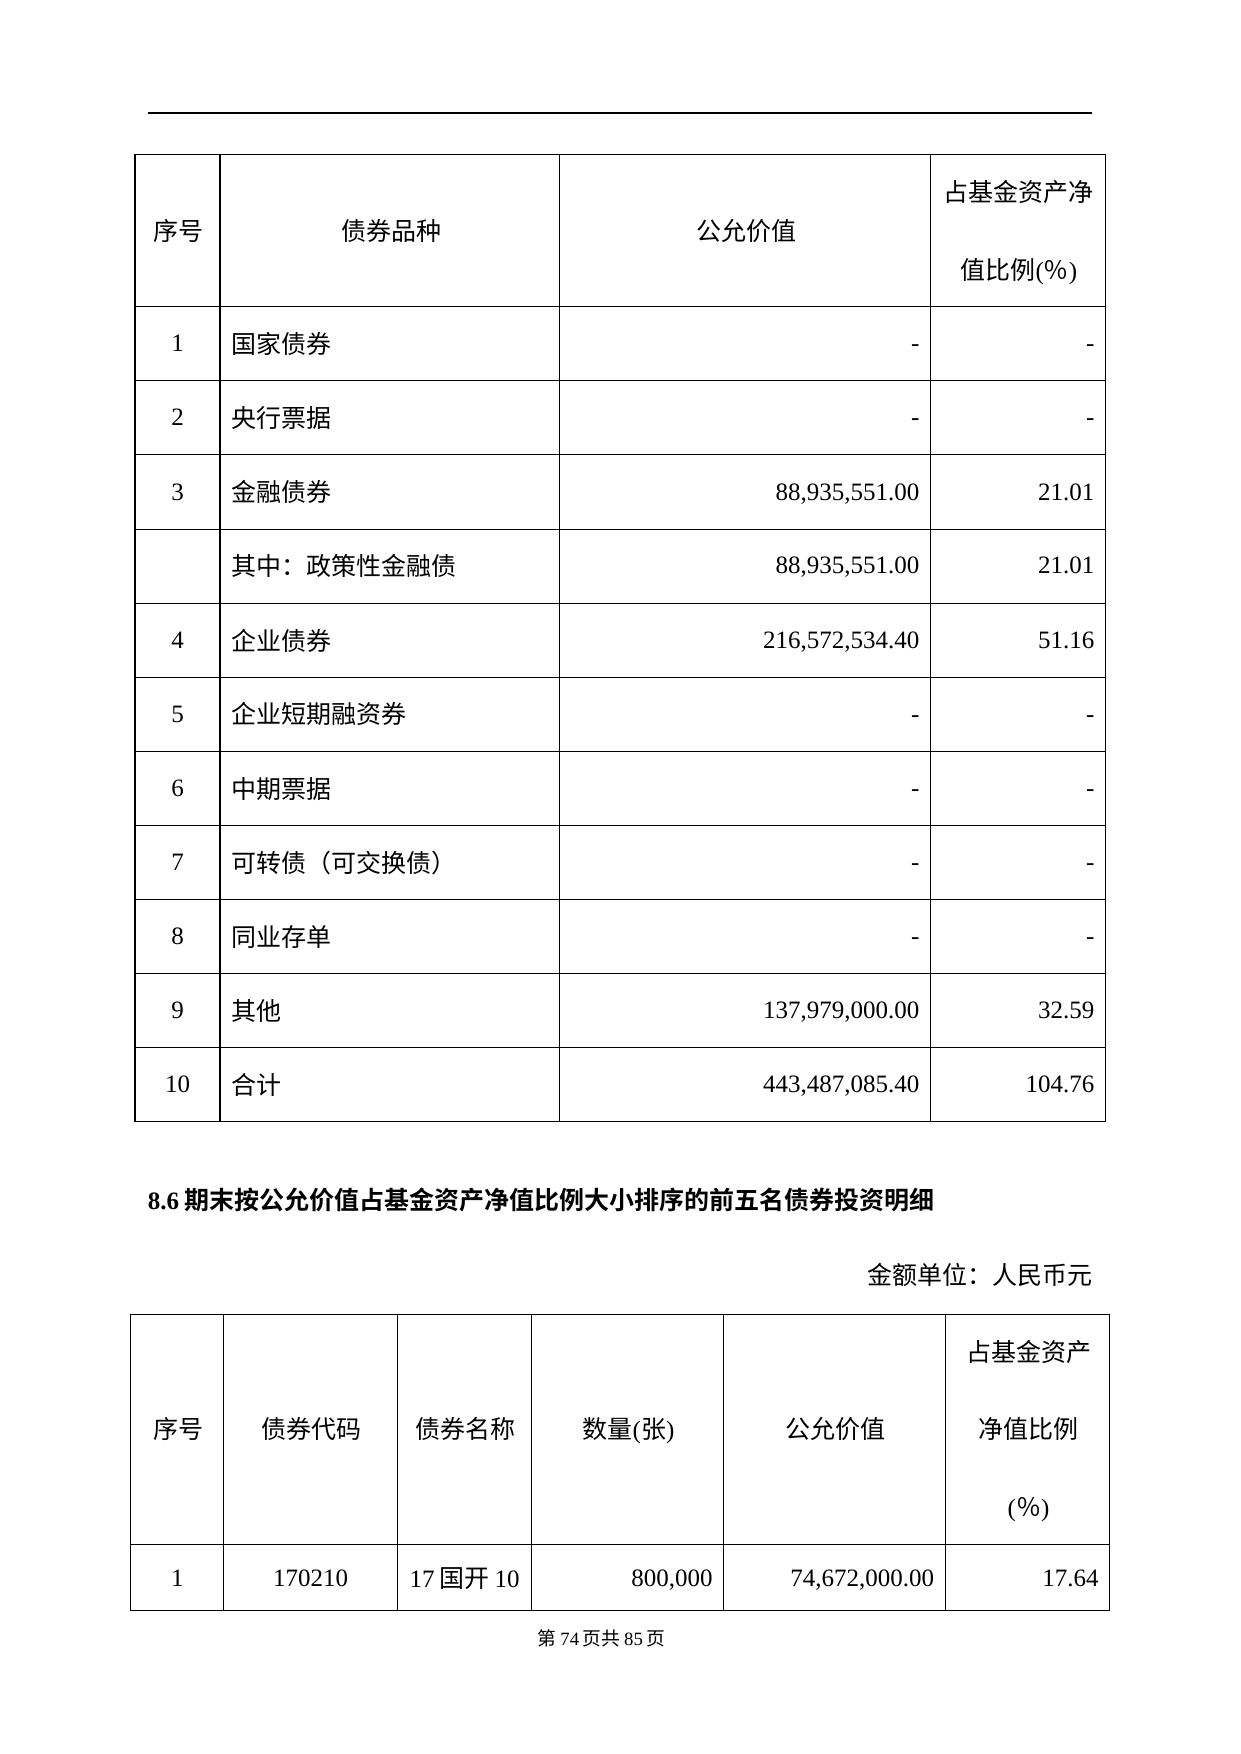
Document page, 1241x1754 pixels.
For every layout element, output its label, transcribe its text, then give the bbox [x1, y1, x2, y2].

table_header 占基金资产净值比例(％) [946, 1315, 1109, 1543]
table_cell 其中：政策性金融债 [221, 530, 559, 602]
table_cell 32.59 [931, 974, 1105, 1047]
table_header 公允价值 [724, 1315, 945, 1543]
table_cell 企业债券 [221, 604, 559, 677]
table_cell 74,672,000.00 [724, 1545, 945, 1609]
table_cell - [931, 826, 1105, 899]
table_cell 同业存单 [221, 900, 559, 973]
table_cell - [560, 678, 930, 751]
table_cell - [560, 752, 930, 825]
table_header 债券品种 [221, 155, 559, 306]
table_cell 443,487,085.40 [560, 1048, 930, 1121]
table_header 公允价值 [560, 155, 930, 306]
table_cell 国家债券 [221, 307, 559, 380]
table_cell 21.01 [931, 455, 1105, 528]
table_cell - [931, 307, 1105, 380]
table_cell 央行票据 [221, 381, 559, 454]
table_cell 17国开10 [398, 1545, 531, 1609]
table_cell [136, 530, 219, 602]
table_cell 金融债券 [221, 455, 559, 528]
table_cell 中期票据 [221, 752, 559, 825]
table_cell 104.76 [931, 1048, 1105, 1121]
table_cell - [560, 826, 930, 899]
table_cell 7 [136, 826, 219, 899]
table_cell 88,935,551.00 [560, 455, 930, 528]
table_header 债券代码 [224, 1315, 397, 1543]
table_cell 51.16 [931, 604, 1105, 677]
table_cell 170210 [224, 1545, 397, 1609]
table_header 序号 [136, 155, 219, 306]
table_cell - [931, 752, 1105, 825]
table_header 债券名称 [398, 1315, 531, 1543]
table_cell 9 [136, 974, 219, 1047]
table_cell 6 [136, 752, 219, 825]
table_cell 其他 [221, 974, 559, 1047]
table_cell - [560, 381, 930, 454]
table_cell 17.64 [946, 1545, 1109, 1609]
table_header 序号 [131, 1315, 223, 1543]
table_cell - [560, 900, 930, 973]
table_header 数量(张) [532, 1315, 723, 1543]
table_cell - [931, 900, 1105, 973]
table_header 占基金资产净值比例(％) [931, 155, 1105, 306]
text 金额单位：人民币元 [149, 1241, 1092, 1306]
table_cell - [931, 678, 1105, 751]
table_cell 企业短期融资券 [221, 678, 559, 751]
table_cell 2 [136, 381, 219, 454]
table_cell 5 [136, 678, 219, 751]
table_cell 137,979,000.00 [560, 974, 930, 1047]
table_cell 8 [136, 900, 219, 973]
table_cell 88,935,551.00 [560, 530, 930, 602]
table_cell 可转债（可交换债） [221, 826, 559, 899]
table_cell - [560, 307, 930, 380]
table_cell 4 [136, 604, 219, 677]
table_cell - [931, 381, 1105, 454]
table_cell 21.01 [931, 530, 1105, 602]
table_cell 合计 [221, 1048, 559, 1121]
table_cell 216,572,534.40 [560, 604, 930, 677]
subtitle 8.6期末按公允价值占基金资产净值比例大小排序的前五名债券投资明细 [148, 1166, 1092, 1231]
table_cell 3 [136, 455, 219, 528]
table_cell 1 [136, 307, 219, 380]
table_cell 800,000 [532, 1545, 723, 1609]
table_cell 1 [131, 1545, 223, 1609]
table_cell 10 [136, 1048, 219, 1121]
